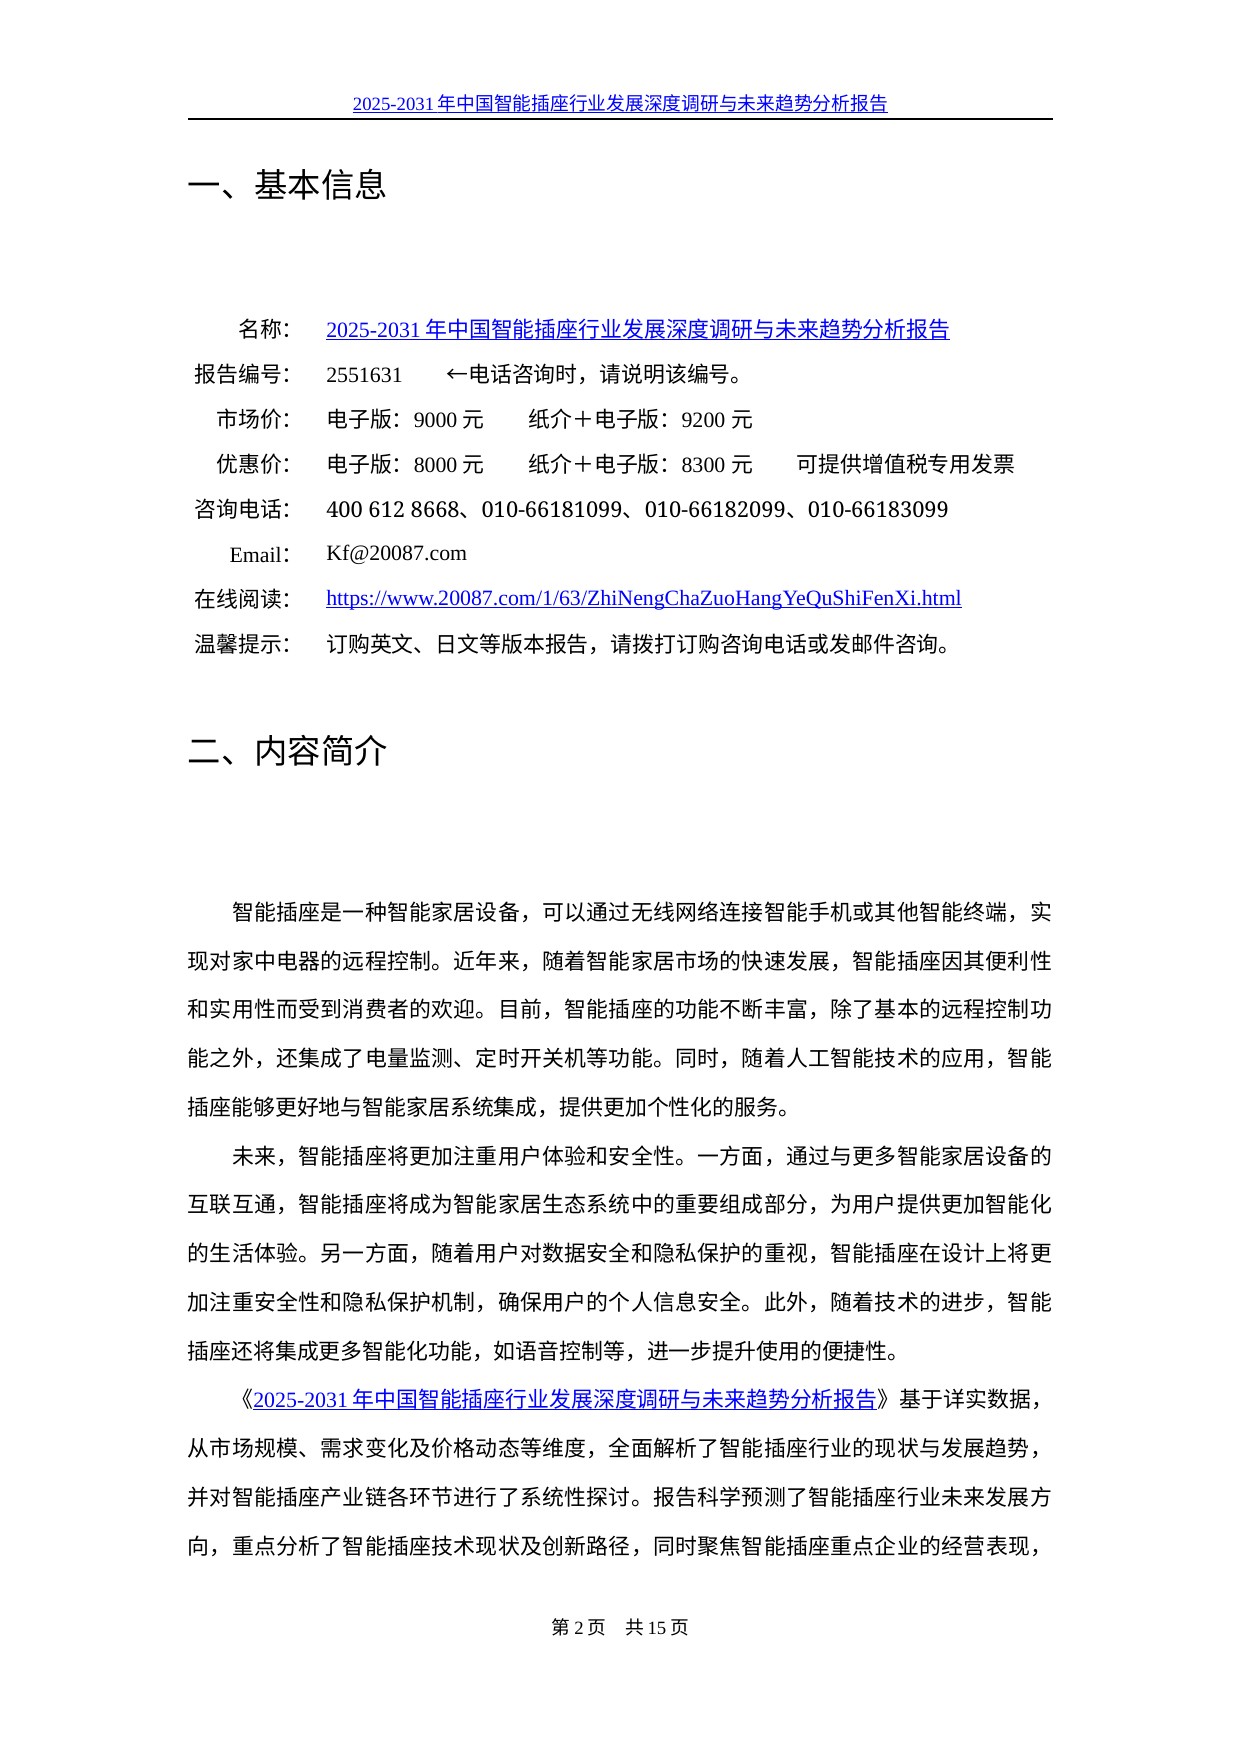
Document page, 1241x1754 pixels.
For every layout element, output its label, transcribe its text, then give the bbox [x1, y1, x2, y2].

table_cell 400 612 8668、010-66181099、010-66182099、010-66183099 [315, 492, 1073, 537]
table_cell [315, 582, 1073, 627]
table_cell 温馨提示： [167, 627, 315, 672]
table_cell 电子版：9000 元 纸介＋电子版：9200 元 [315, 402, 1073, 447]
table_cell 咨询电话： [167, 492, 315, 537]
table_cell 市场价： [167, 402, 315, 447]
title 一、基本信息 [187, 150, 1053, 215]
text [187, 894, 1053, 1561]
table_cell 电子版：8000 元 纸介＋电子版：8300 元 可提供增值税专用发票 [315, 447, 1073, 492]
table_header 名称： [167, 312, 315, 357]
title 二、内容简介 [187, 717, 1053, 782]
table_cell 2551631 ←电话咨询时，请说明该编号。 [315, 357, 1073, 402]
table_cell 报告编号： [167, 357, 315, 402]
table_cell Kf@20087.com [315, 537, 1073, 582]
table_cell Email： [167, 537, 315, 582]
table_cell 优惠价： [167, 447, 315, 492]
table_header 2025-2031年中国智能插座行业发展深度调研与未来趋势分析报告 [315, 312, 1073, 357]
table_cell 在线阅读： [167, 582, 315, 627]
table_cell 订购英文、日文等版本报告，请拨打订购咨询电话或发邮件咨询。 [315, 627, 1073, 672]
